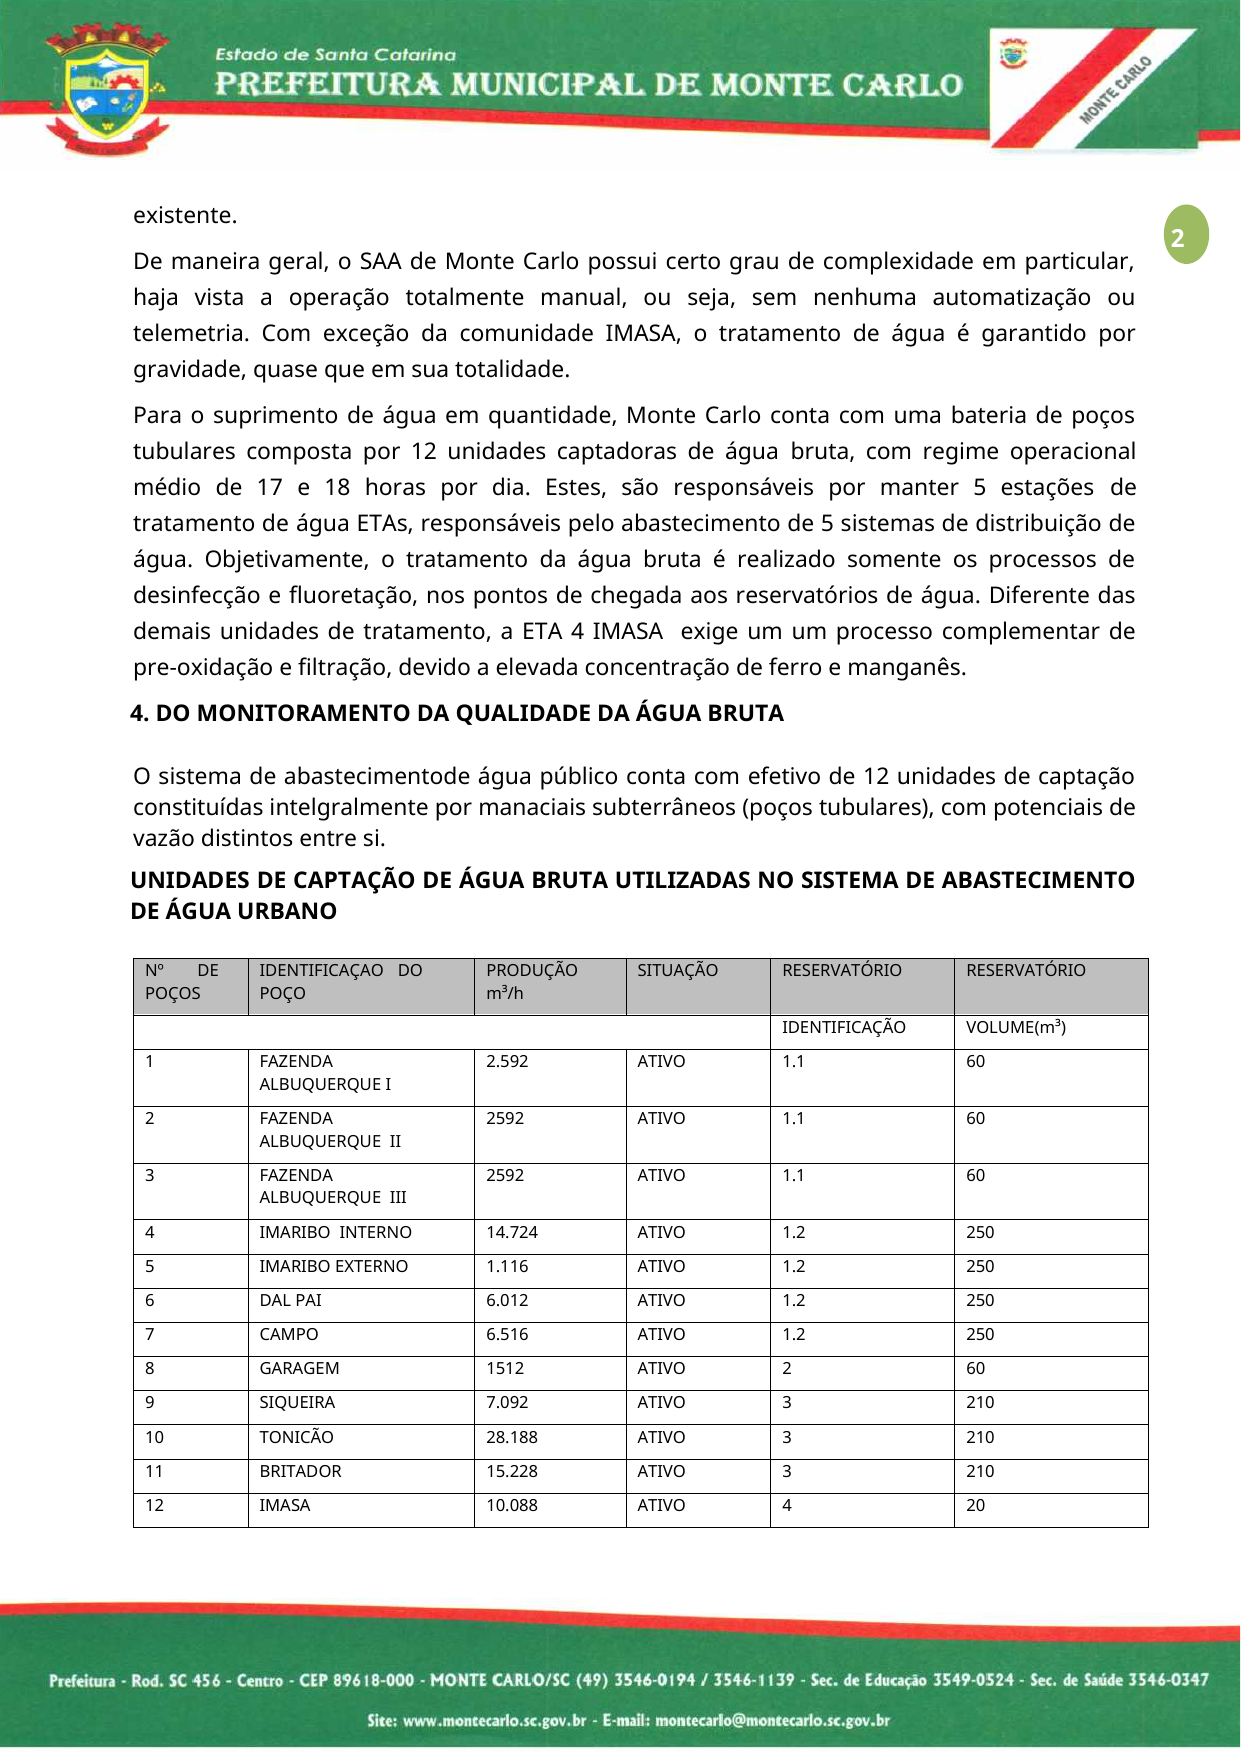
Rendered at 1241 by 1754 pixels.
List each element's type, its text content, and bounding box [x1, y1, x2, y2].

table_cell 1 [134, 1050, 248, 1106]
table_cell 60 [955, 1357, 1148, 1390]
table_cell ATIVO [627, 1050, 770, 1106]
table_cell 9 [134, 1391, 248, 1424]
table_cell 210 [955, 1425, 1148, 1458]
table_cell IMASA [249, 1494, 474, 1527]
table_cell 6.012 [475, 1289, 626, 1322]
list De maneira geral, o SAA de Monte Carlo possui certo grau de complexidade em particular, haja vista a operação totalmente manual, ou seja, sem nenhuma automatização ou telemetria. Com exceção da comunidade IMASA, o tratamento de água é garantido por gravidade, quase que em sua totalidade. [133, 245, 1137, 384]
table_cell 14.724 [475, 1220, 626, 1253]
table_cell DAL PAI [249, 1289, 474, 1322]
table_cell ATIVO [627, 1357, 770, 1390]
table_cell 20 [955, 1494, 1148, 1527]
list Para o suprimento de água em quantidade, Monte Carlo conta com uma bateria de poços tubulares composta por 12 unidades captadoras de água bruta, com regime operacional médio de 17 e 18 horas por dia. Estes, são responsáveis por manter 5 estações de tratamento de água ETAs, responsáveis pelo abastecimento de 5 sistemas de distribuição de água. Objetivamente, o tratamento da água bruta é realizado somente os processos de desinfecção e fluoretação, nos pontos de chegada aos reservatórios de água. Diferente das demais unidades de tratamento, a ETA 4 IMASA exige um um processo complementar de pre-oxidação e filtração, devido a elevada concentração de ferro e manganês. [133, 399, 1137, 682]
table_cell 2 [134, 1107, 248, 1162]
table_cell FAZENDA ALBUQUERQUE I [249, 1050, 474, 1106]
table_cell 28.188 [475, 1425, 626, 1458]
table_cell 12 [134, 1494, 248, 1527]
table_cell 2592 [475, 1107, 626, 1162]
table_cell 7 [134, 1323, 248, 1356]
table_cell 210 [955, 1460, 1148, 1493]
table_cell 250 [955, 1255, 1148, 1288]
table_cell 2592 [475, 1164, 626, 1219]
table_cell 3 [771, 1425, 954, 1458]
table_cell ATIVO [627, 1391, 770, 1424]
table_header RESERVATÓRIO [771, 959, 954, 1014]
table_cell 1.1 [771, 1107, 954, 1162]
table_cell ATIVO [627, 1255, 770, 1288]
table_cell ATIVO [627, 1289, 770, 1322]
table_cell ATIVO [627, 1323, 770, 1356]
picture [0, 0, 1241, 172]
table_cell 1.2 [771, 1289, 954, 1322]
table_cell BRITADOR [249, 1460, 474, 1493]
table_cell GARAGEM [249, 1357, 474, 1390]
table_cell 6 [134, 1289, 248, 1322]
table_cell ATIVO [627, 1220, 770, 1253]
table_cell 8 [134, 1357, 248, 1390]
table_cell 210 [955, 1391, 1148, 1424]
table_cell 4 [771, 1494, 954, 1527]
table_cell ATIVO [627, 1494, 770, 1527]
table_cell 1512 [475, 1357, 626, 1390]
text 4. DO MONITORAMENTO DA QUALIDADE DA ÁGUA BRUTA [130, 697, 1137, 728]
table_cell 250 [955, 1323, 1148, 1356]
table_cell ATIVO [627, 1107, 770, 1162]
table_cell 1.116 [475, 1255, 626, 1288]
table_cell 250 [955, 1220, 1148, 1253]
table_cell 60 [955, 1164, 1148, 1219]
table_header PRODUÇÃO m³/h [475, 959, 626, 1014]
table_cell 10 [134, 1425, 248, 1458]
table_cell FAZENDA ALBUQUERQUE III [249, 1164, 474, 1219]
table_cell 3 [134, 1164, 248, 1219]
text UNIDADES DE CAPTAÇÃO DE ÁGUA BRUTA UTILIZADAS NO SISTEMA DE ABASTECIMENTO DE ÁGUA URBANO [130, 864, 1137, 926]
table_cell 1.2 [771, 1323, 954, 1356]
table_cell SIQUEIRA [249, 1391, 474, 1424]
table_cell [134, 1016, 770, 1049]
table_header RESERVATÓRIO [955, 959, 1148, 1014]
picture [0, 1598, 1241, 1752]
table_cell 60 [955, 1050, 1148, 1106]
table_cell CAMPO [249, 1323, 474, 1356]
table_cell 15.228 [475, 1460, 626, 1493]
table_cell 3 [771, 1460, 954, 1493]
table_cell 10.088 [475, 1494, 626, 1527]
table_cell IDENTIFICAÇÃO [771, 1016, 954, 1049]
table_cell 2 [771, 1357, 954, 1390]
table_cell 250 [955, 1289, 1148, 1322]
list O sistema de abastecimentode água público conta com efetivo de 12 unidades de captação constituídas intelgralmente por manaciais subterrâneos (poços tubulares), com potenciais de vazão distintos entre si. [133, 760, 1137, 853]
table_header SITUAÇÃO [627, 959, 770, 1014]
table_header Nº DE POÇOS [134, 959, 248, 1014]
table_cell 1.2 [771, 1255, 954, 1288]
table_cell 6.516 [475, 1323, 626, 1356]
table_cell 5 [134, 1255, 248, 1288]
table_cell FAZENDA ALBUQUERQUE II [249, 1107, 474, 1162]
table_cell 4 [134, 1220, 248, 1253]
table_cell TONICÃO [249, 1425, 474, 1458]
table_cell 1.1 [771, 1050, 954, 1106]
table_cell 1.1 [771, 1164, 954, 1219]
table_cell 1.2 [771, 1220, 954, 1253]
table_cell 11 [134, 1460, 248, 1493]
table_cell ATIVO [627, 1460, 770, 1493]
table_cell ATIVO [627, 1164, 770, 1219]
table_cell 7.092 [475, 1391, 626, 1424]
table_cell IMARIBO EXTERNO [249, 1255, 474, 1288]
table_cell ATIVO [627, 1425, 770, 1458]
table_cell 2.592 [475, 1050, 626, 1106]
table_header IDENTIFICAÇAO DO POÇO [249, 959, 474, 1014]
table_cell VOLUME(m³) [955, 1016, 1148, 1049]
table_cell 3 [771, 1391, 954, 1424]
table_cell 60 [955, 1107, 1148, 1162]
table_cell IMARIBO INTERNO [249, 1220, 474, 1253]
